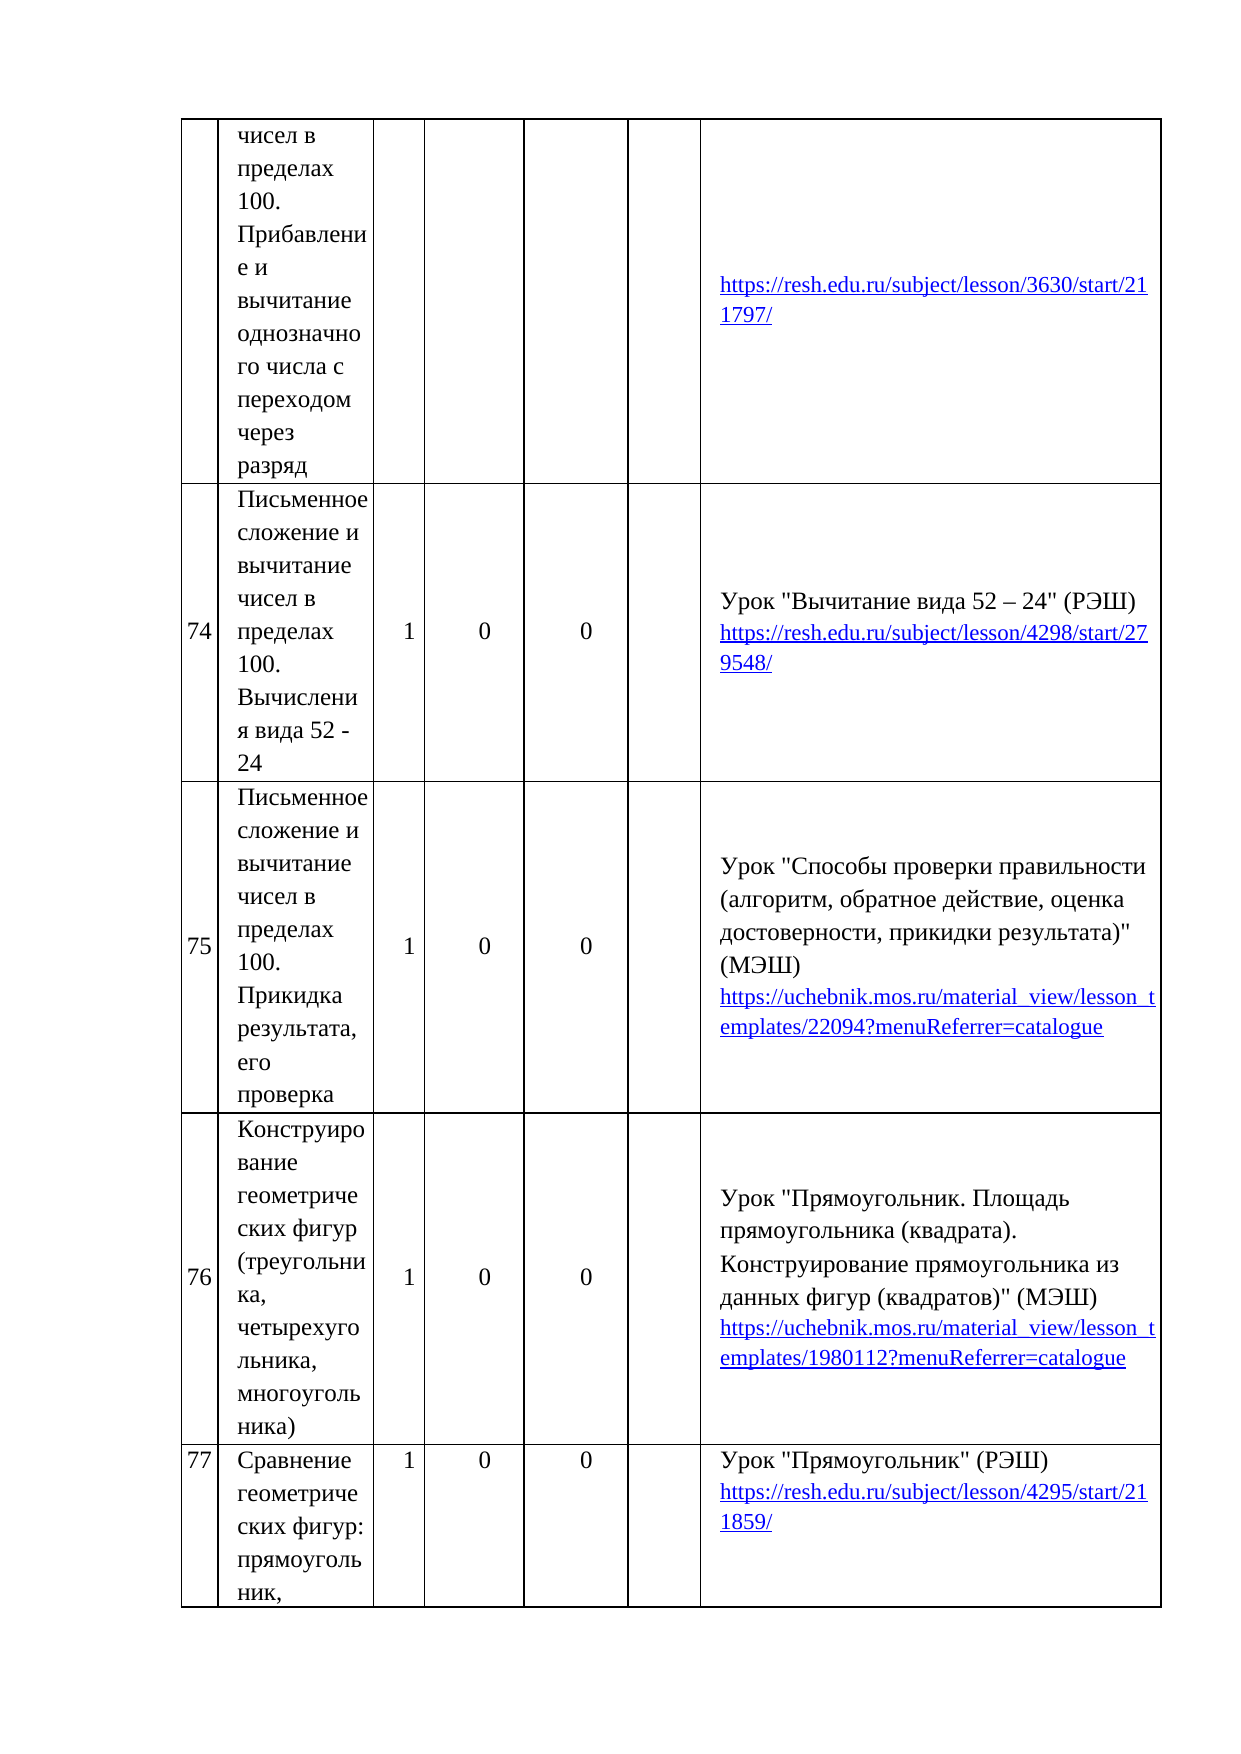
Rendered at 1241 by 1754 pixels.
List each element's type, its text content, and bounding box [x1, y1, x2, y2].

table_cell 0 [525, 782, 627, 1112]
table_cell Письменное сложение и вычитание чисел в пределах 100. Прикидка результата, его проверка [219, 782, 373, 1112]
table_cell 1 [374, 782, 424, 1112]
table_cell 74 [182, 484, 217, 781]
table_cell 75 [182, 782, 217, 1112]
table_cell 76 [182, 1114, 217, 1443]
table_cell 1 [374, 120, 424, 482]
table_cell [219, 1445, 373, 1606]
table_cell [701, 1445, 1160, 1606]
table_cell [629, 1445, 700, 1606]
table_cell Урок "Способы проверки правильности (алгоритм, обратное действие, оценка достоверности, прикидки результата)" (МЭШ) https://uchebnik.mos.ru/material_view/lesson_templates/22094?menuReferrer=catalogue [701, 782, 1160, 1112]
table_cell Письменное сложение и вычитание чисел в пределах 100. Вычисления вида 52 - 24 [219, 484, 373, 781]
table_cell [629, 782, 700, 1112]
table_cell [629, 120, 700, 482]
table_cell 0 [425, 484, 523, 781]
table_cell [701, 120, 1160, 482]
table_cell 77 [182, 1445, 217, 1606]
table_cell Урок "Вычитание вида 52 – 24" (РЭШ) https://resh.edu.ru/subject/lesson/4298/start/279548/ [701, 484, 1160, 781]
table_cell 1 [374, 484, 424, 781]
table_cell 0 [525, 120, 627, 482]
table_cell 1 [374, 1114, 424, 1443]
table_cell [219, 120, 373, 482]
table_cell Конструирование геометрических фигур (треугольника, четырехугольника, многоугольника) [219, 1114, 373, 1443]
table_cell 0 [425, 782, 523, 1112]
table_cell 0 [425, 1114, 523, 1443]
table_cell 0 [525, 484, 627, 781]
table_cell [629, 1114, 700, 1443]
table_cell [629, 484, 700, 781]
table_cell 0 [525, 1445, 627, 1606]
table_cell 73 [182, 120, 217, 482]
table_cell 0 [425, 120, 523, 482]
table_cell Урок "Прямоугольник. Площадь прямоугольника (квадрата). Конструирование прямоугольника из данных фигур (квадратов)" (МЭШ) https://uchebnik.mos.ru/material_view/lesson_templates/1980112?menuReferrer=catalogue [701, 1114, 1160, 1443]
table_cell 0 [525, 1114, 627, 1443]
table_cell 0 [425, 1445, 523, 1606]
table_cell 1 [374, 1445, 424, 1606]
